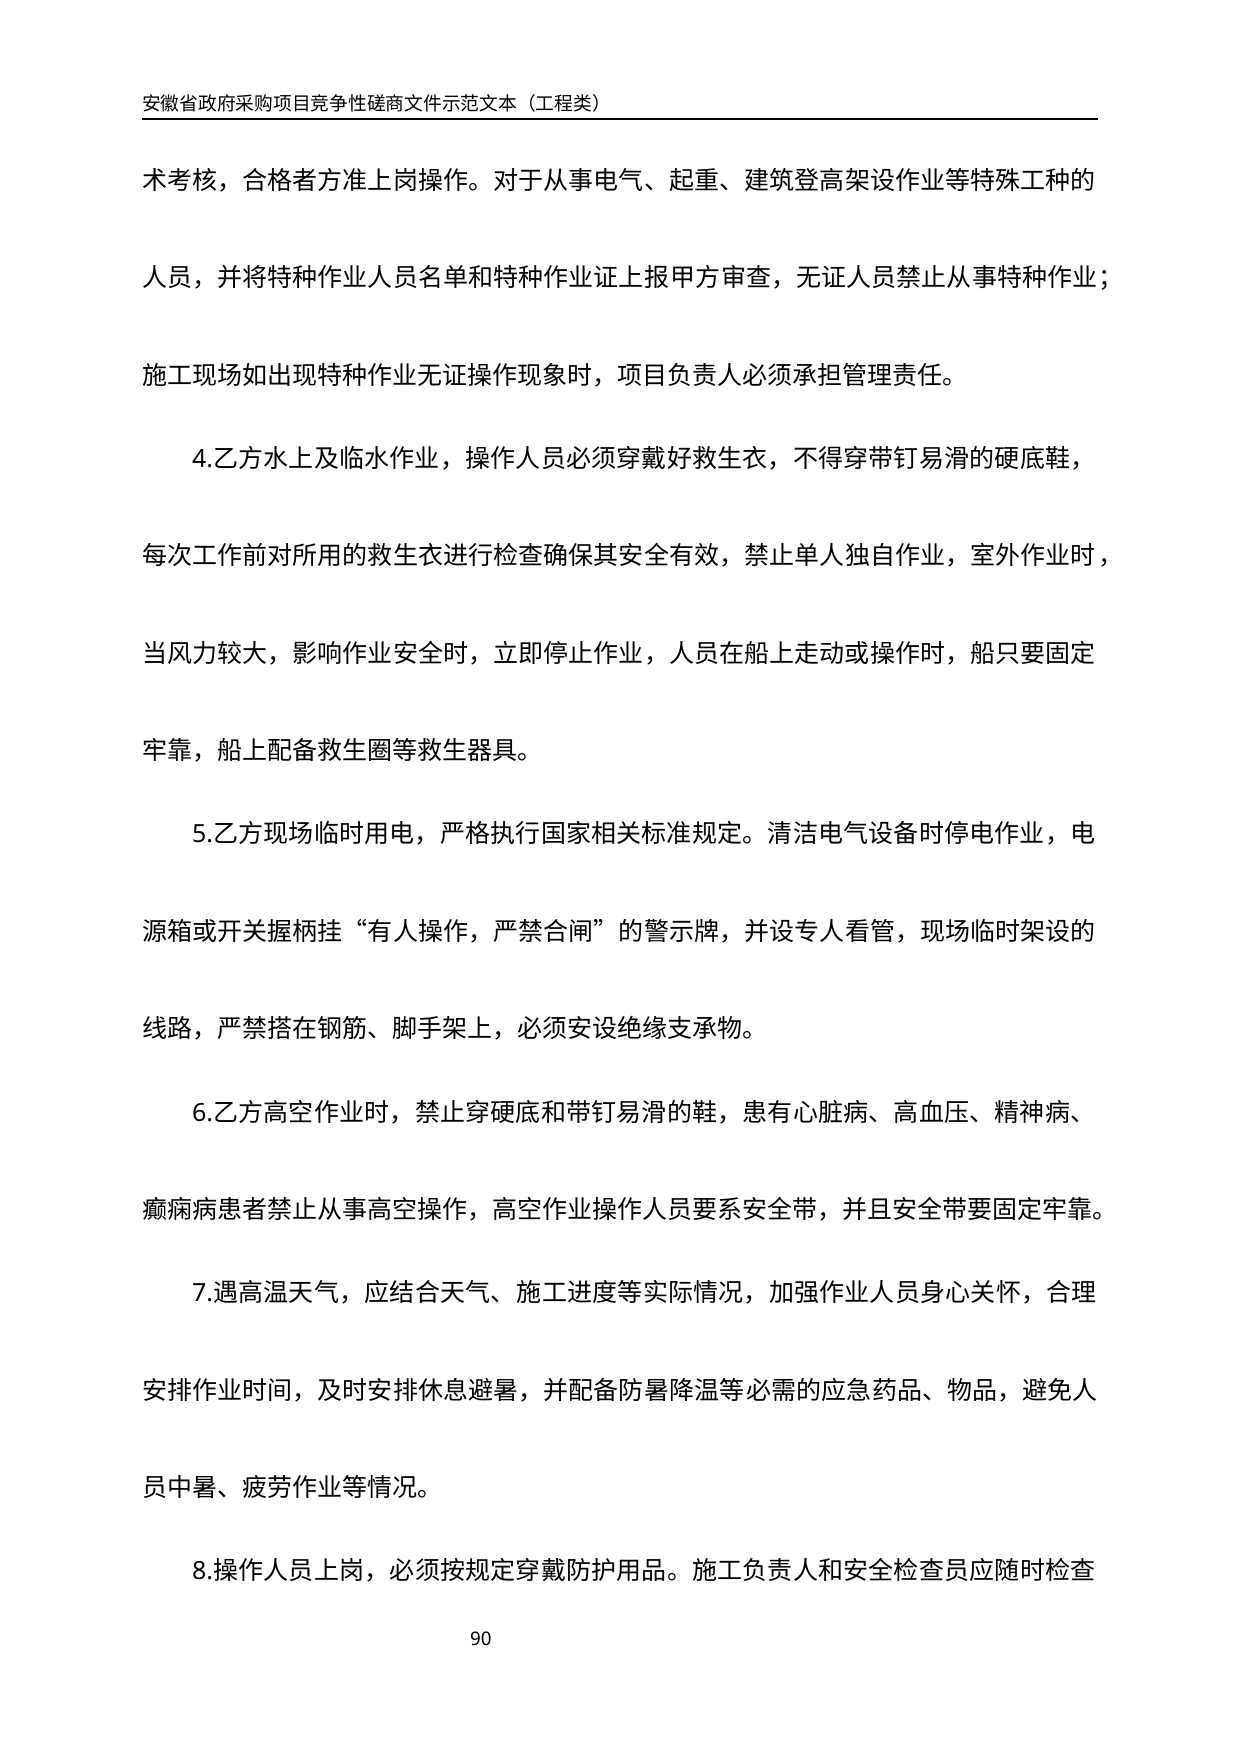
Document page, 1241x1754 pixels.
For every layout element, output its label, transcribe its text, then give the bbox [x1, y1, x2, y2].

text 4.乙方水上及临水作业，操作人员必须穿戴好救生衣，不得穿带钉易滑的硬底鞋，每次工作前对所用的救生衣进行检查确保其安全有效，禁止单人独自作业，室外作业时，当风力较大，影响作业安全时，立即停止作业，人员在船上走动或操作时，船只要固定牢靠，船上配备救生圈等救生器具。 [142, 424, 1098, 781]
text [142, 1536, 1098, 1601]
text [142, 146, 1098, 406]
text 6.乙方高空作业时，禁止穿硬底和带钉易滑的鞋，患有心脏病、高血压、精神病、癫痫病患者禁止从事高空操作，高空作业操作人员要系安全带，并且安全带要固定牢靠。 [142, 1078, 1098, 1240]
text 5.乙方现场临时用电，严格执行国家相关标准规定。清洁电气设备时停电作业，电源箱或开关握柄挂“有人操作，严禁合闸”的警示牌，并设专人看管，现场临时架设的线路，严禁搭在钢筋、脚手架上，必须安设绝缘支承物。 [142, 799, 1098, 1059]
text 7.遇高温天气，应结合天气、施工进度等实际情况，加强作业人员身心关怀，合理安排作业时间，及时安排休息避暑，并配备防暑降温等必需的应急药品、物品，避免人员中暑、疲劳作业等情况。 [142, 1258, 1098, 1518]
